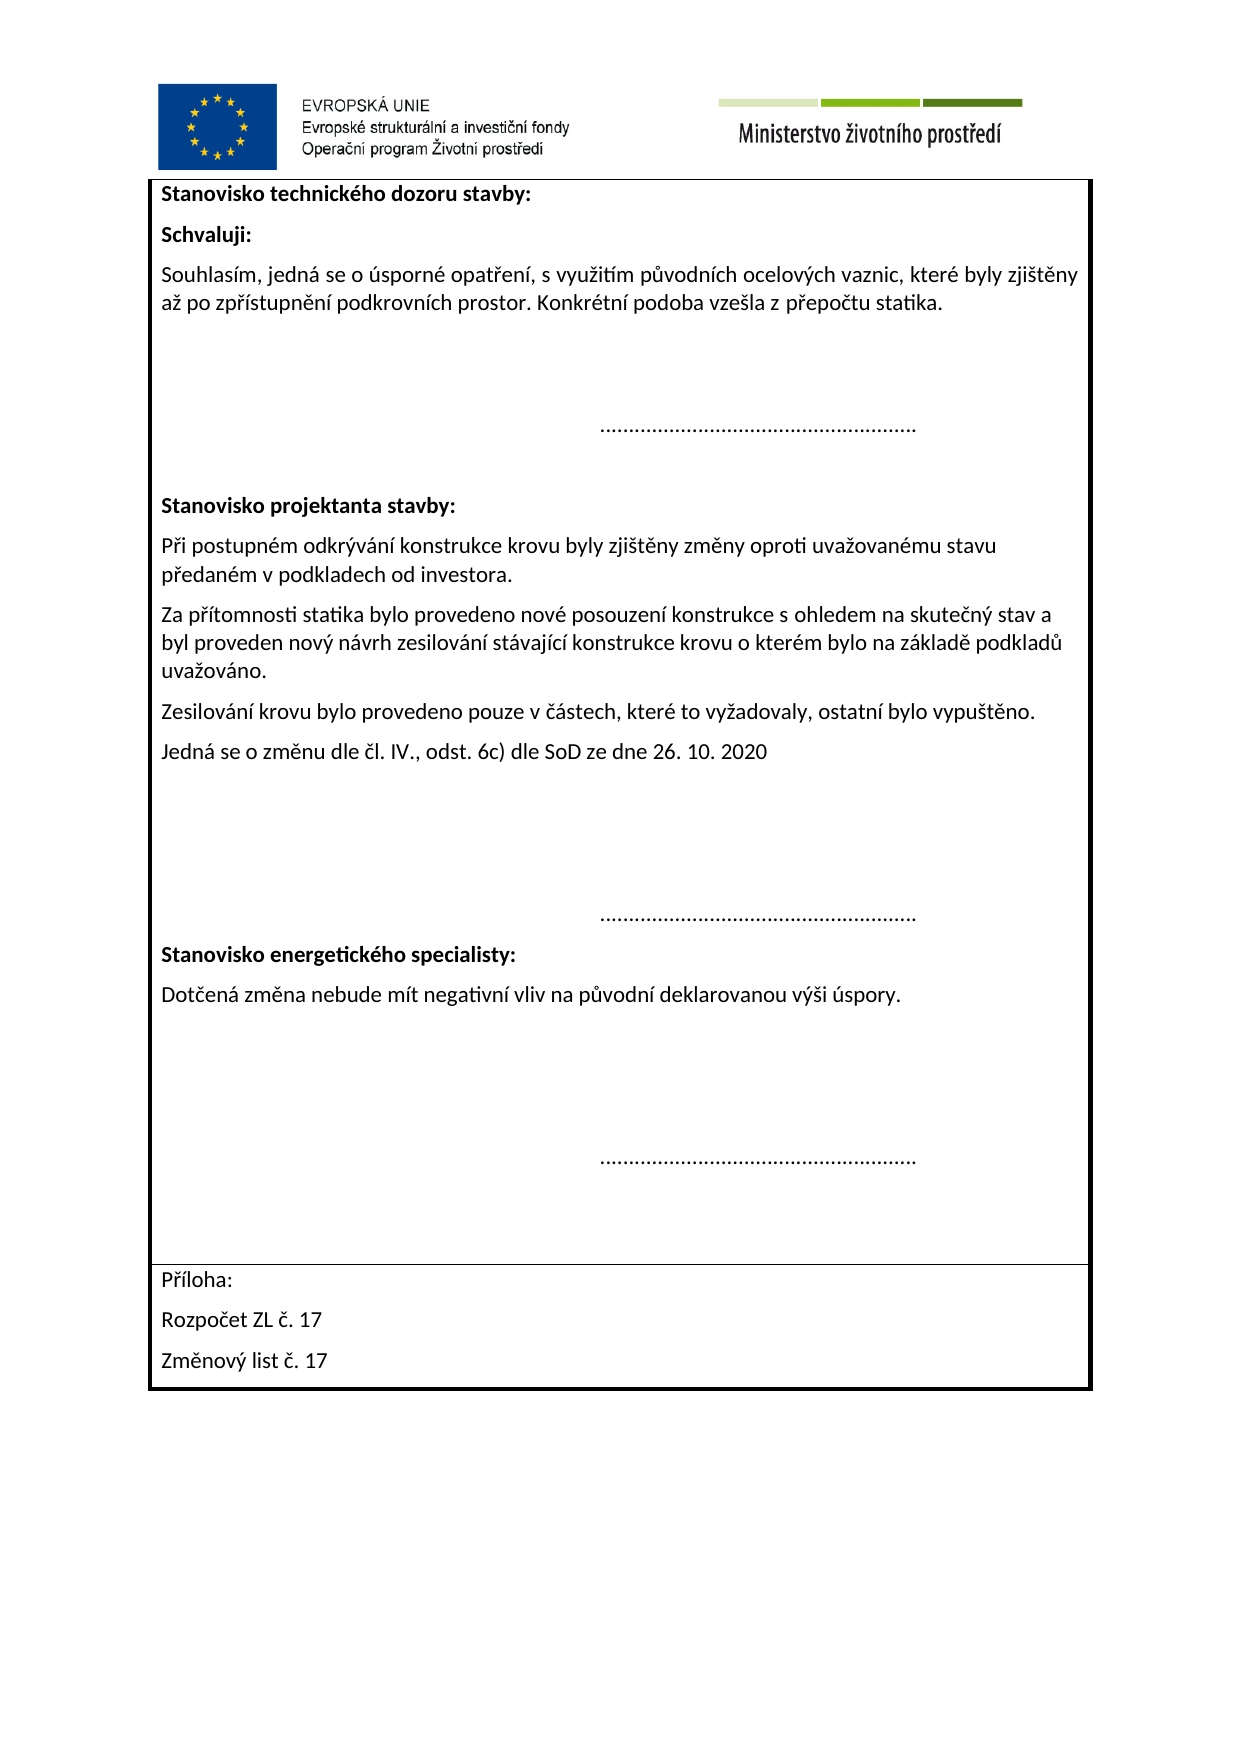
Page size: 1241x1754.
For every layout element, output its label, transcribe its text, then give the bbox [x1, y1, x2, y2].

picture [147, 73, 1092, 179]
table_cell Příloha: Rozpočet ZL č. 17 Změnový list č. 17 [152, 1265, 1088, 1387]
table_cell Stanovisko technického dozoru stavby: Schvaluji: Souhlasím, jedná se o úsporné opatření, s využitím původních ocelových vaznic, které byly zjištěny až po zpřístupnění podkrovních prostor. Konkrétní podoba vzešla z přepočtu statika. ....................................................... Stanovisko projektanta stavby: Při postupném odkrývání konstrukce krovu byly zjištěny změny oproti uvažovanému stavu předaném v podkladech od investora. Za přítomnosti statika bylo provedeno nové posouzení konstrukce s ohledem na skutečný stav a byl proveden nový návrh zesilování stávající konstrukce krovu o kterém bylo na základě podkladů uvažováno. Zesilování krovu bylo provedeno pouze v částech, které to vyžadovaly, ostatní bylo vypuštěno. Jedná se o změnu dle čl. IV., odst. 6c) dle SoD ze dne 26. 10. 2020 ....................................................... Stanovisko energetického specialisty: Dotčená změna nebude mít negativní vliv na původní deklarovanou výši úspory. ....................................................... [152, 180, 1088, 1264]
